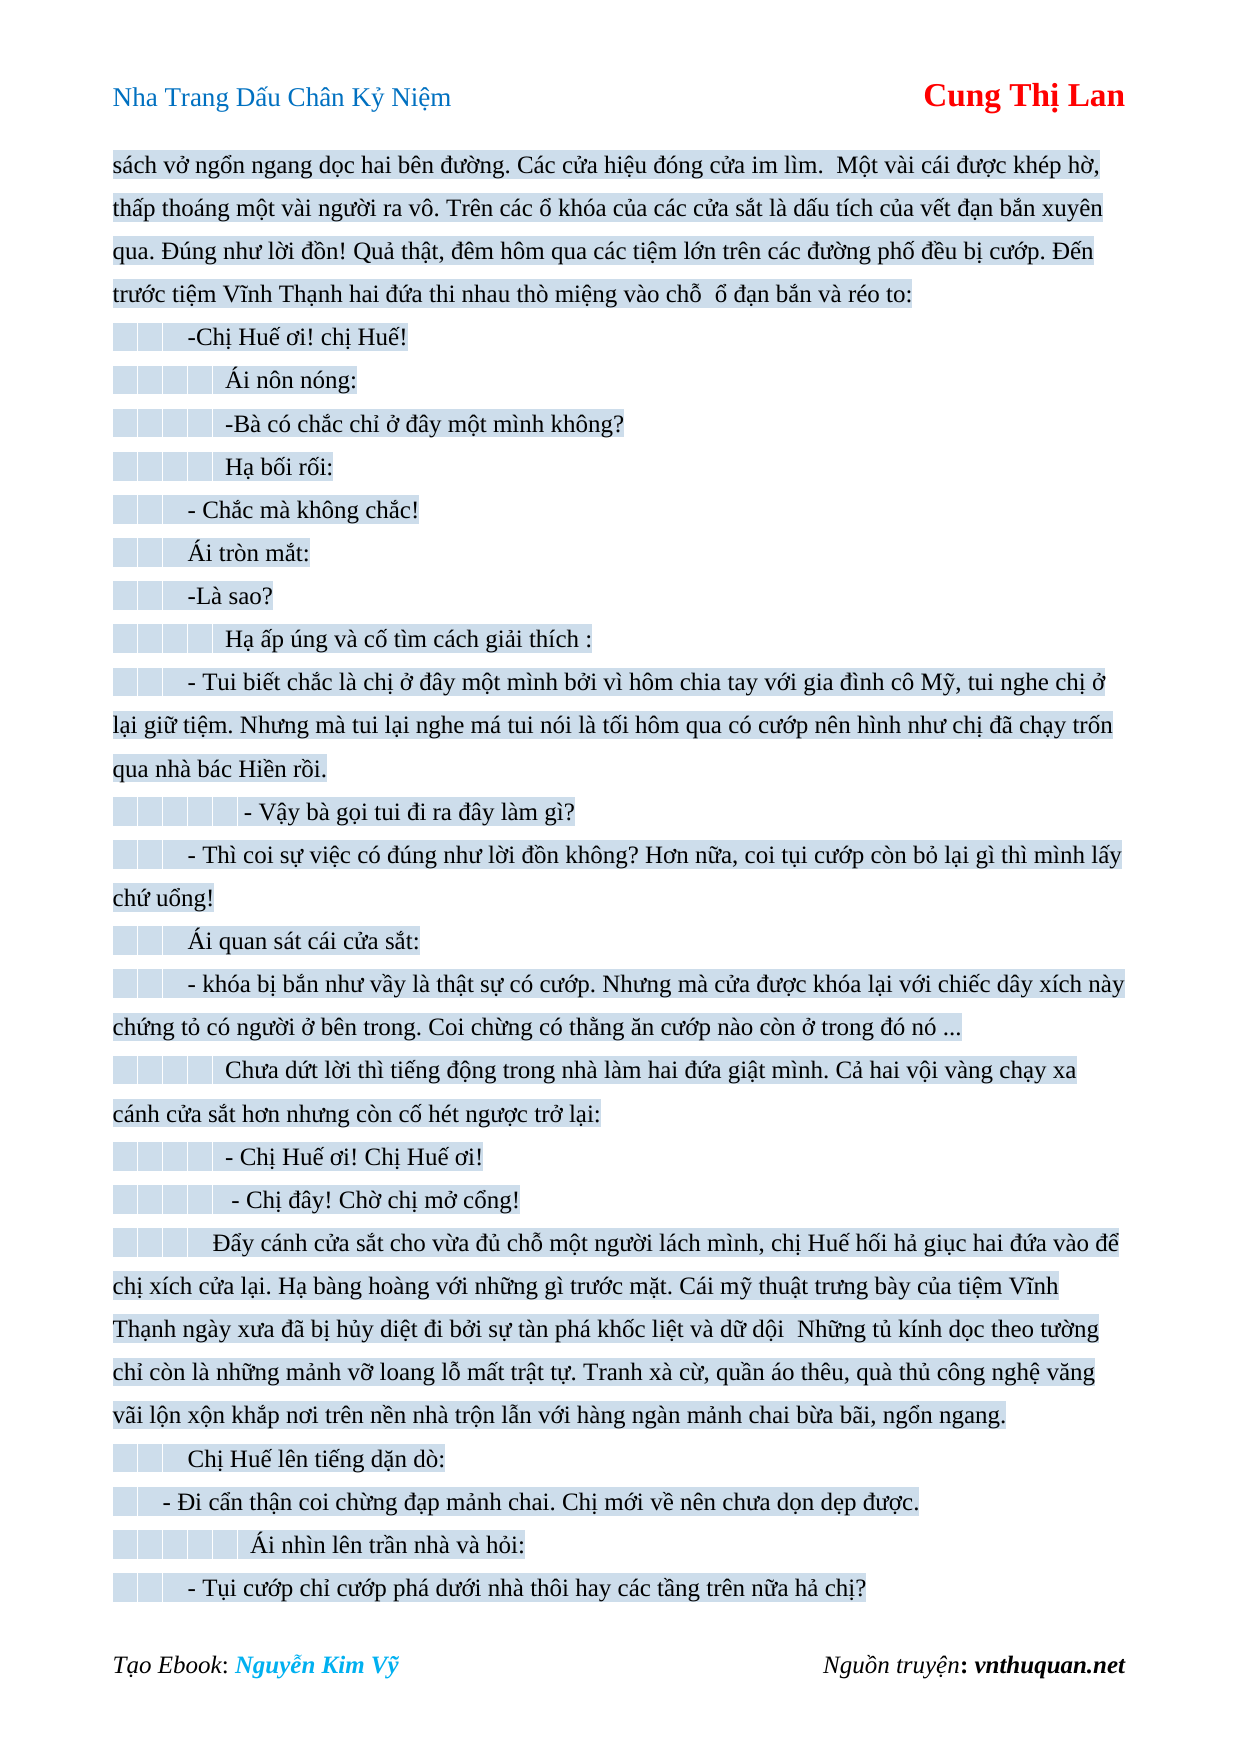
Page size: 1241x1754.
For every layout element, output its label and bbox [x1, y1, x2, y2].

text [112, 150, 1128, 1602]
